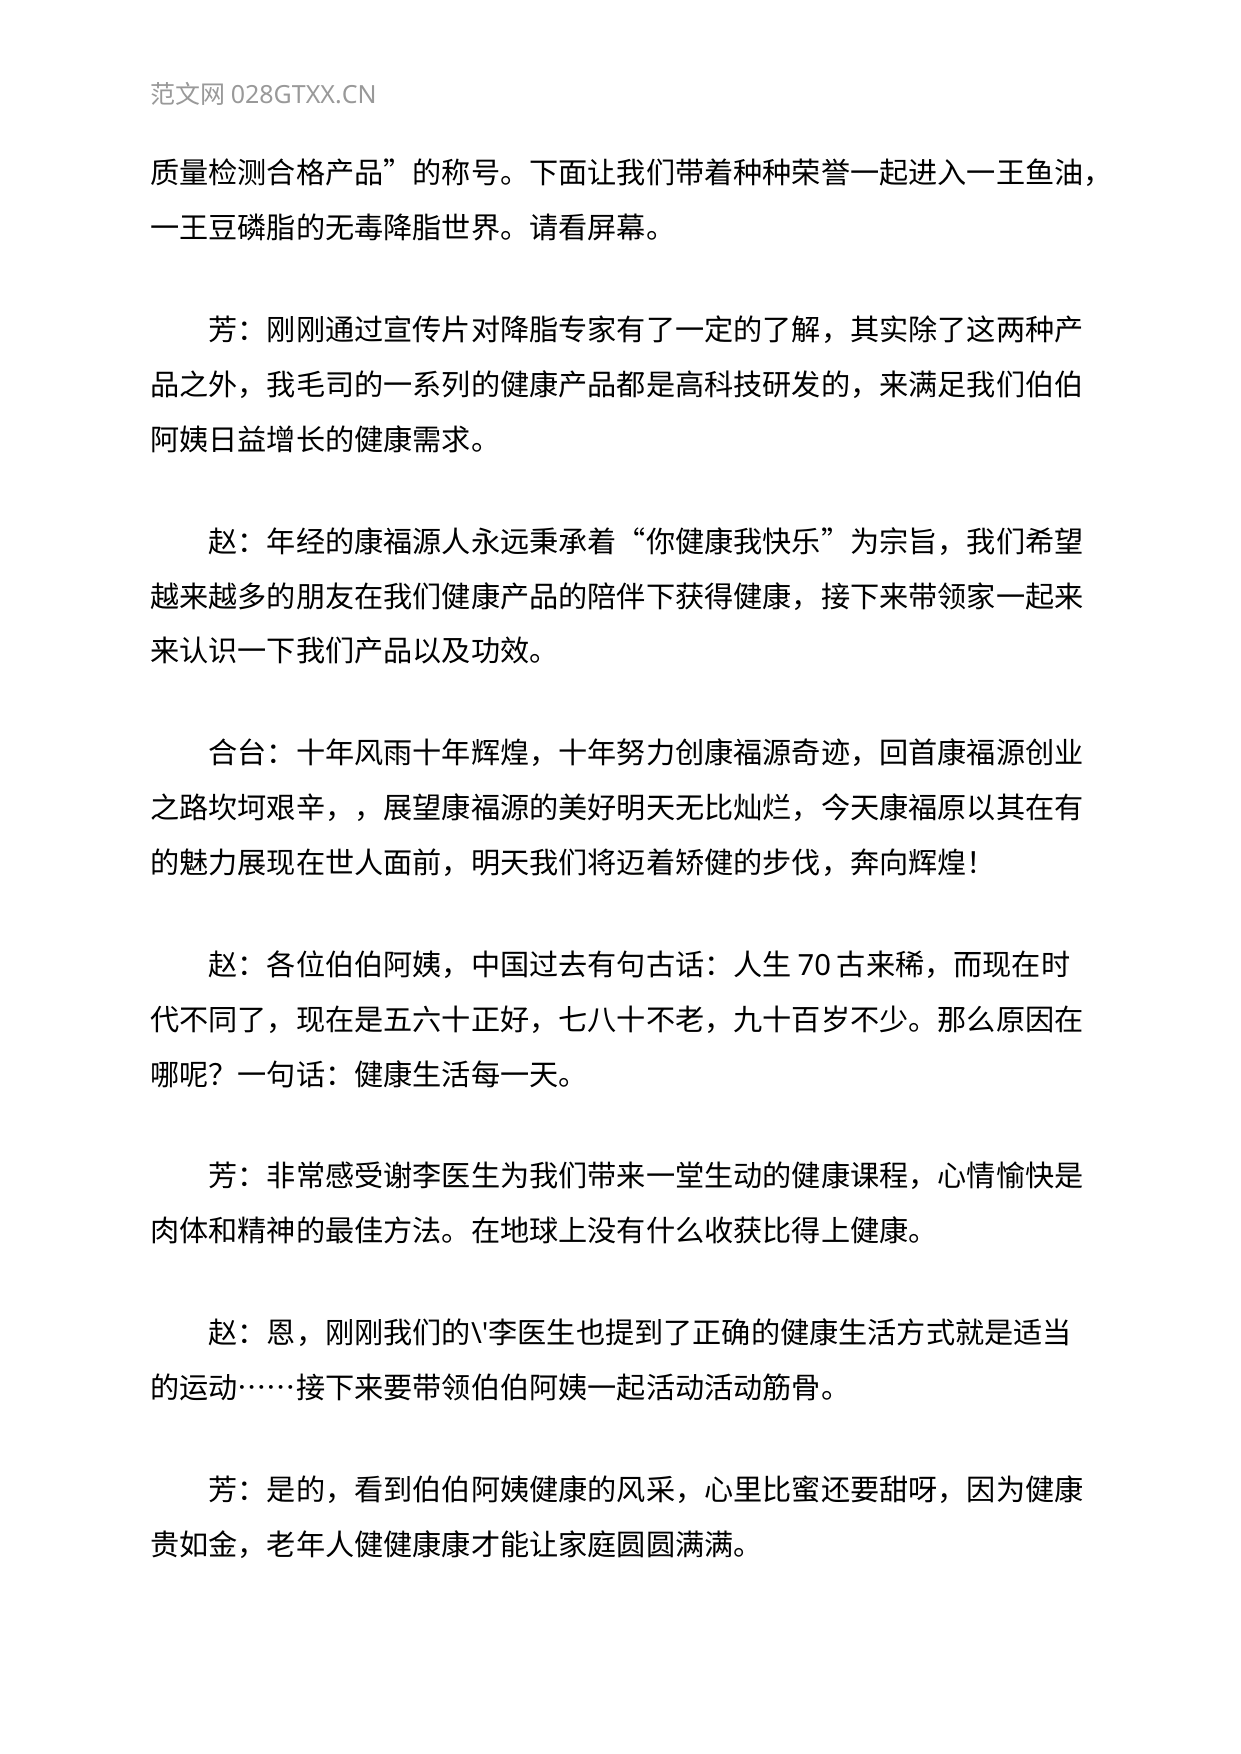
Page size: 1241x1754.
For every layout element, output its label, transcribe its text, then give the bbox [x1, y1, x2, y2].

text 芳：刚刚通过宣传片对降脂专家有了一定的了解，其实除了这两种产品之外，我毛司的一系列的健康产品都是高科技研发的，来满足我们伯伯阿姨日益增长的健康需求。 [150, 307, 1090, 459]
text 赵：恩，刚刚我们的\'李医生也提到了正确的健康生活方式就是适当的运动……接下来要带领伯伯阿姨一起活动活动筋骨。 [150, 1310, 1090, 1407]
text 芳：非常感受谢李医生为我们带来一堂生动的健康课程，心情愉快是肉体和精神的最佳方法。在地球上没有什么收获比得上健康。 [150, 1153, 1090, 1250]
text 合台：十年风雨十年辉煌，十年努力创康福源奇迹，回首康福源创业之路坎坷艰辛，，展望康福源的美好明天无比灿烂，今天康福原以其在有的魅力展现在世人面前，明天我们将迈着矫健的步伐，奔向辉煌！ [150, 730, 1090, 882]
text 赵：各位伯伯阿姨，中国过去有句古话：人生70古来稀，而现在时代不同了，现在是五六十正好，七八十不老，九十百岁不少。那么原因在哪呢？一句话：健康生活每一天。 [150, 941, 1090, 1093]
text 芳：是的，看到伯伯阿姨健康的风采，心里比蜜还要甜呀，因为健康贵如金，老年人健健康康才能让家庭圆圆满满。 [150, 1466, 1090, 1564]
text 赵：年经的康福源人永远秉承着“你健康我快乐”为宗旨，我们希望越来越多的朋友在我们健康产品的陪伴下获得健康，接下来带领家一起来来认识一下我们产品以及功效。 [150, 518, 1090, 670]
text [150, 150, 1090, 247]
